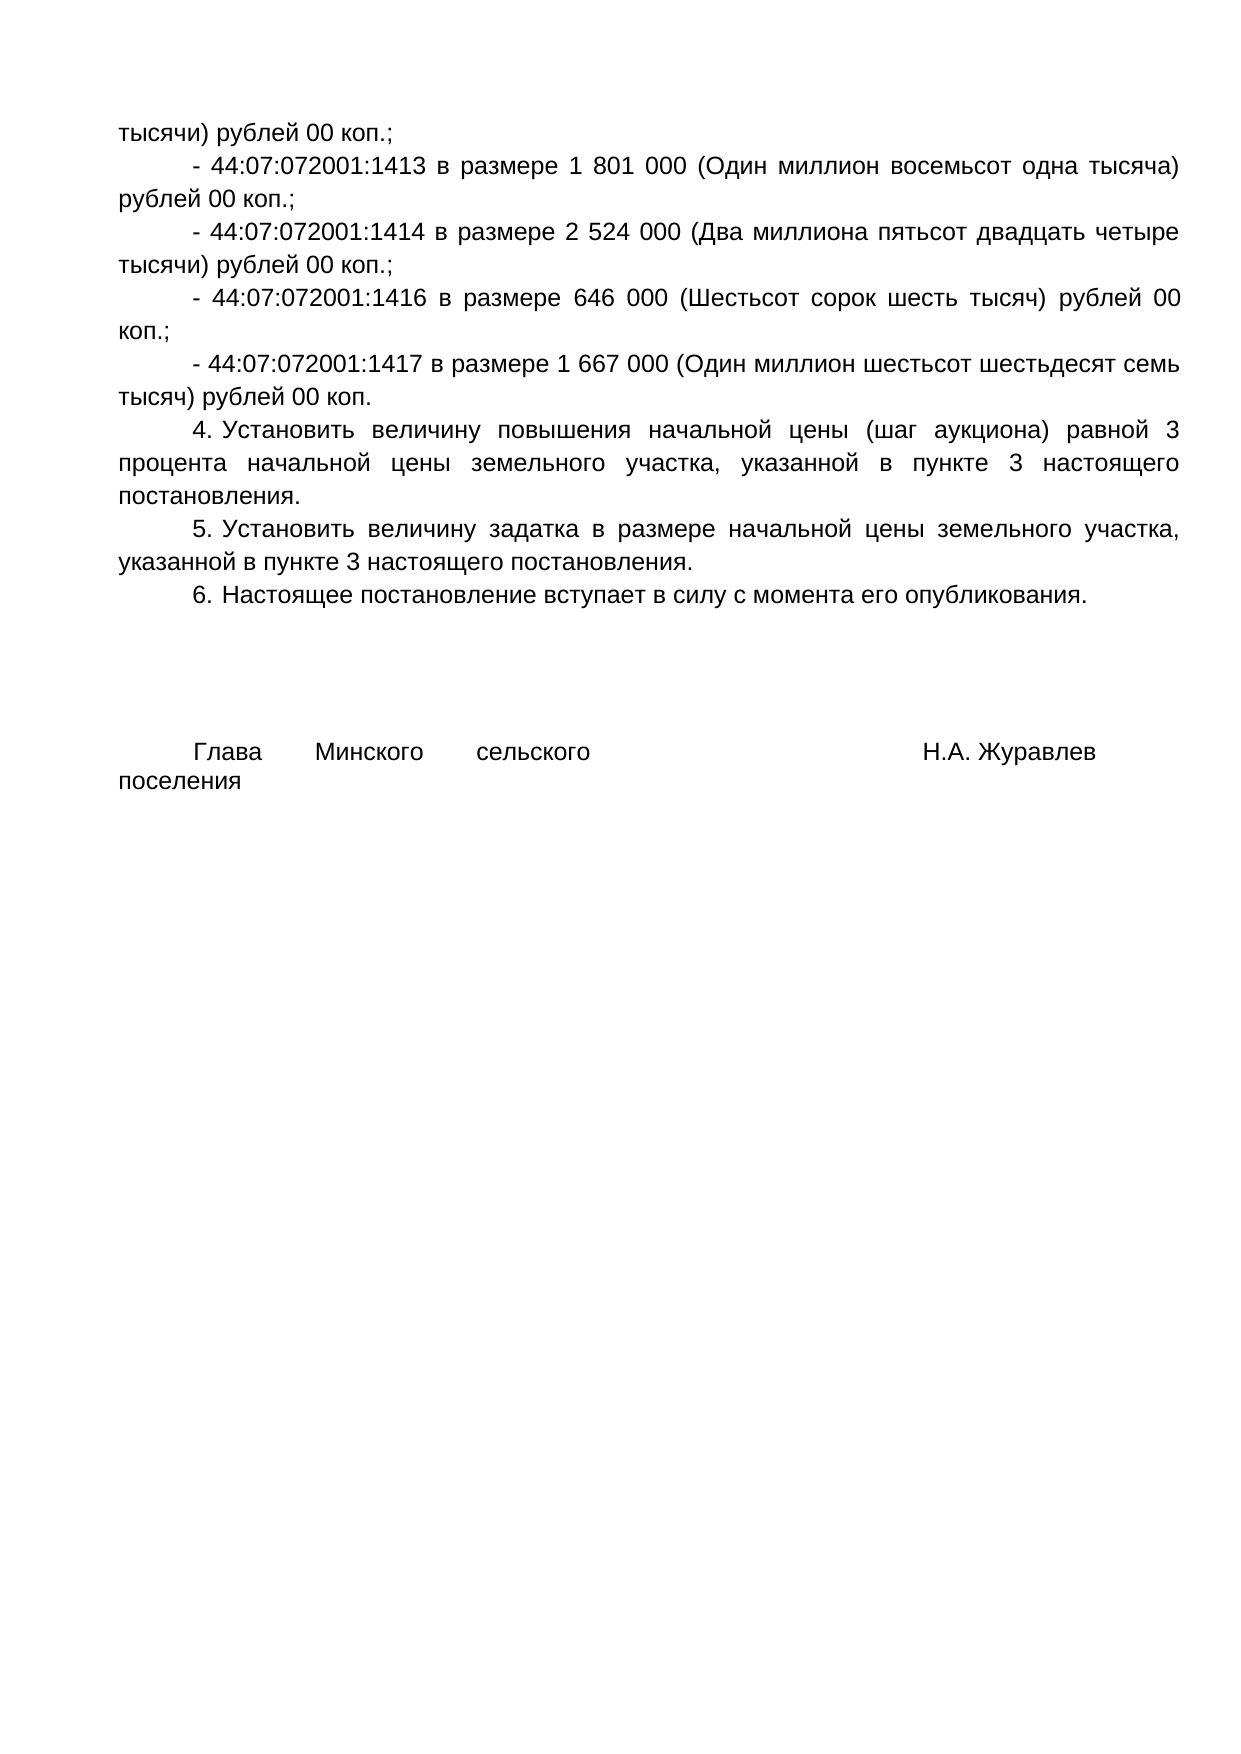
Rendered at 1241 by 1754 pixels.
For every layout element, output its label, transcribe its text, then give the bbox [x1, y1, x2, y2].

text - 44:07:072001:1413 в размере 1 801 000 (Один миллион восемьсот одна тысяча) рублей 00 коп.; [118, 151, 1181, 213]
text - 44:07:072001:1416 в размере 646 000 (Шестьсот сорок шесть тысяч) рублей 00 коп.; [118, 283, 1181, 345]
text - 44:07:072001:1414 в размере 2 524 000 (Два миллиона пятьсот двадцать четыре тысячи) рублей 00 коп.; [118, 217, 1181, 279]
list Установить величину задатка в размере начальной цены земельного участка, указанной в пункте 3 настоящего постановления. [118, 514, 1181, 576]
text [118, 118, 1181, 147]
list Настоящее постановление вступает в силу с момента его опубликования. [118, 580, 1181, 609]
list Установить величину повышения начальной цены (шаг аукциона) равной 3 процента начальной цены земельного участка, указанной в пункте 3 настоящего постановления. [118, 415, 1181, 510]
table_header Н.А. Журавлев [613, 737, 1118, 795]
table_header Глава Минского сельского поселения [107, 737, 613, 795]
text - 44:07:072001:1417 в размере 1 667 000 (Один миллион шестьсот шестьдесят семь тысяч) рублей 00 коп. [118, 349, 1181, 411]
